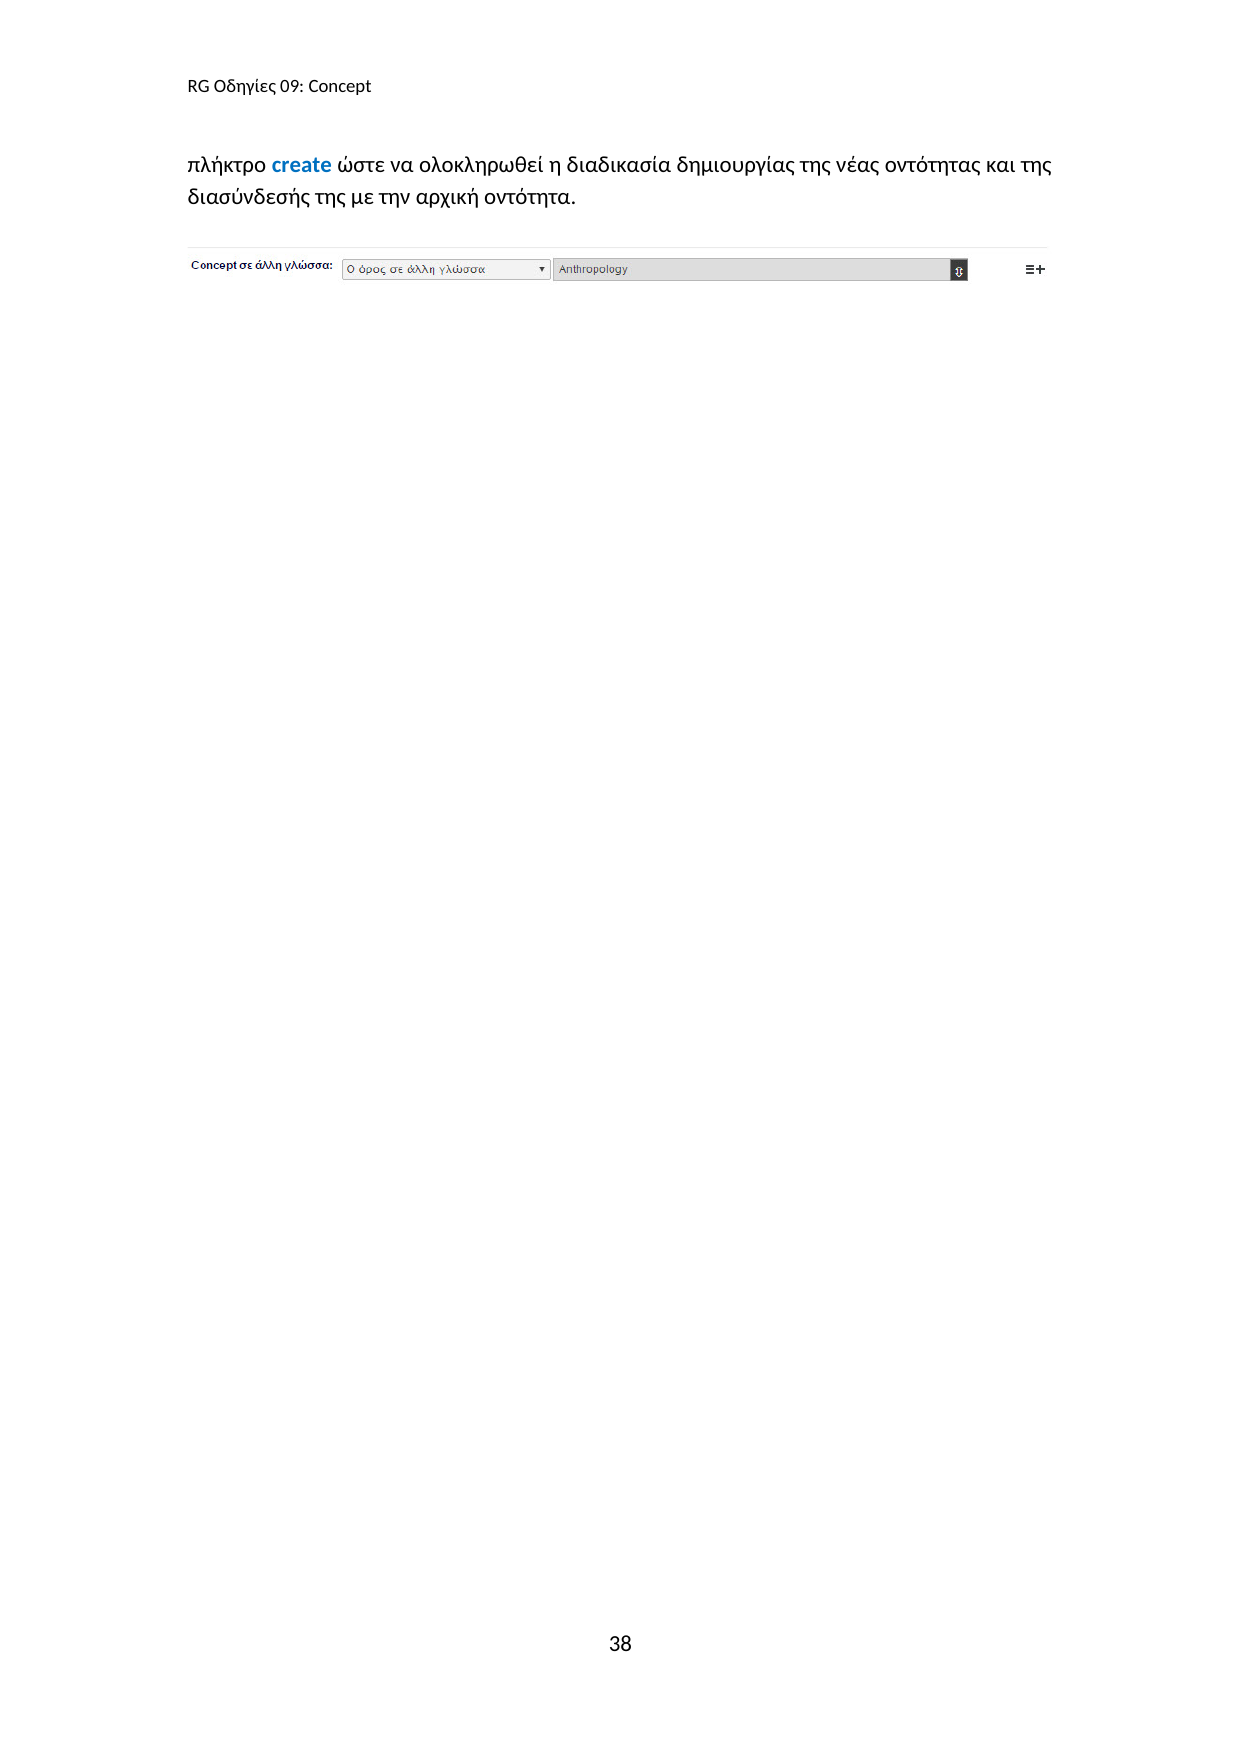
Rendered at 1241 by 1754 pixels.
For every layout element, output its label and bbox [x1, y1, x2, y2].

picture [187, 246, 1053, 289]
text [187, 150, 1053, 210]
